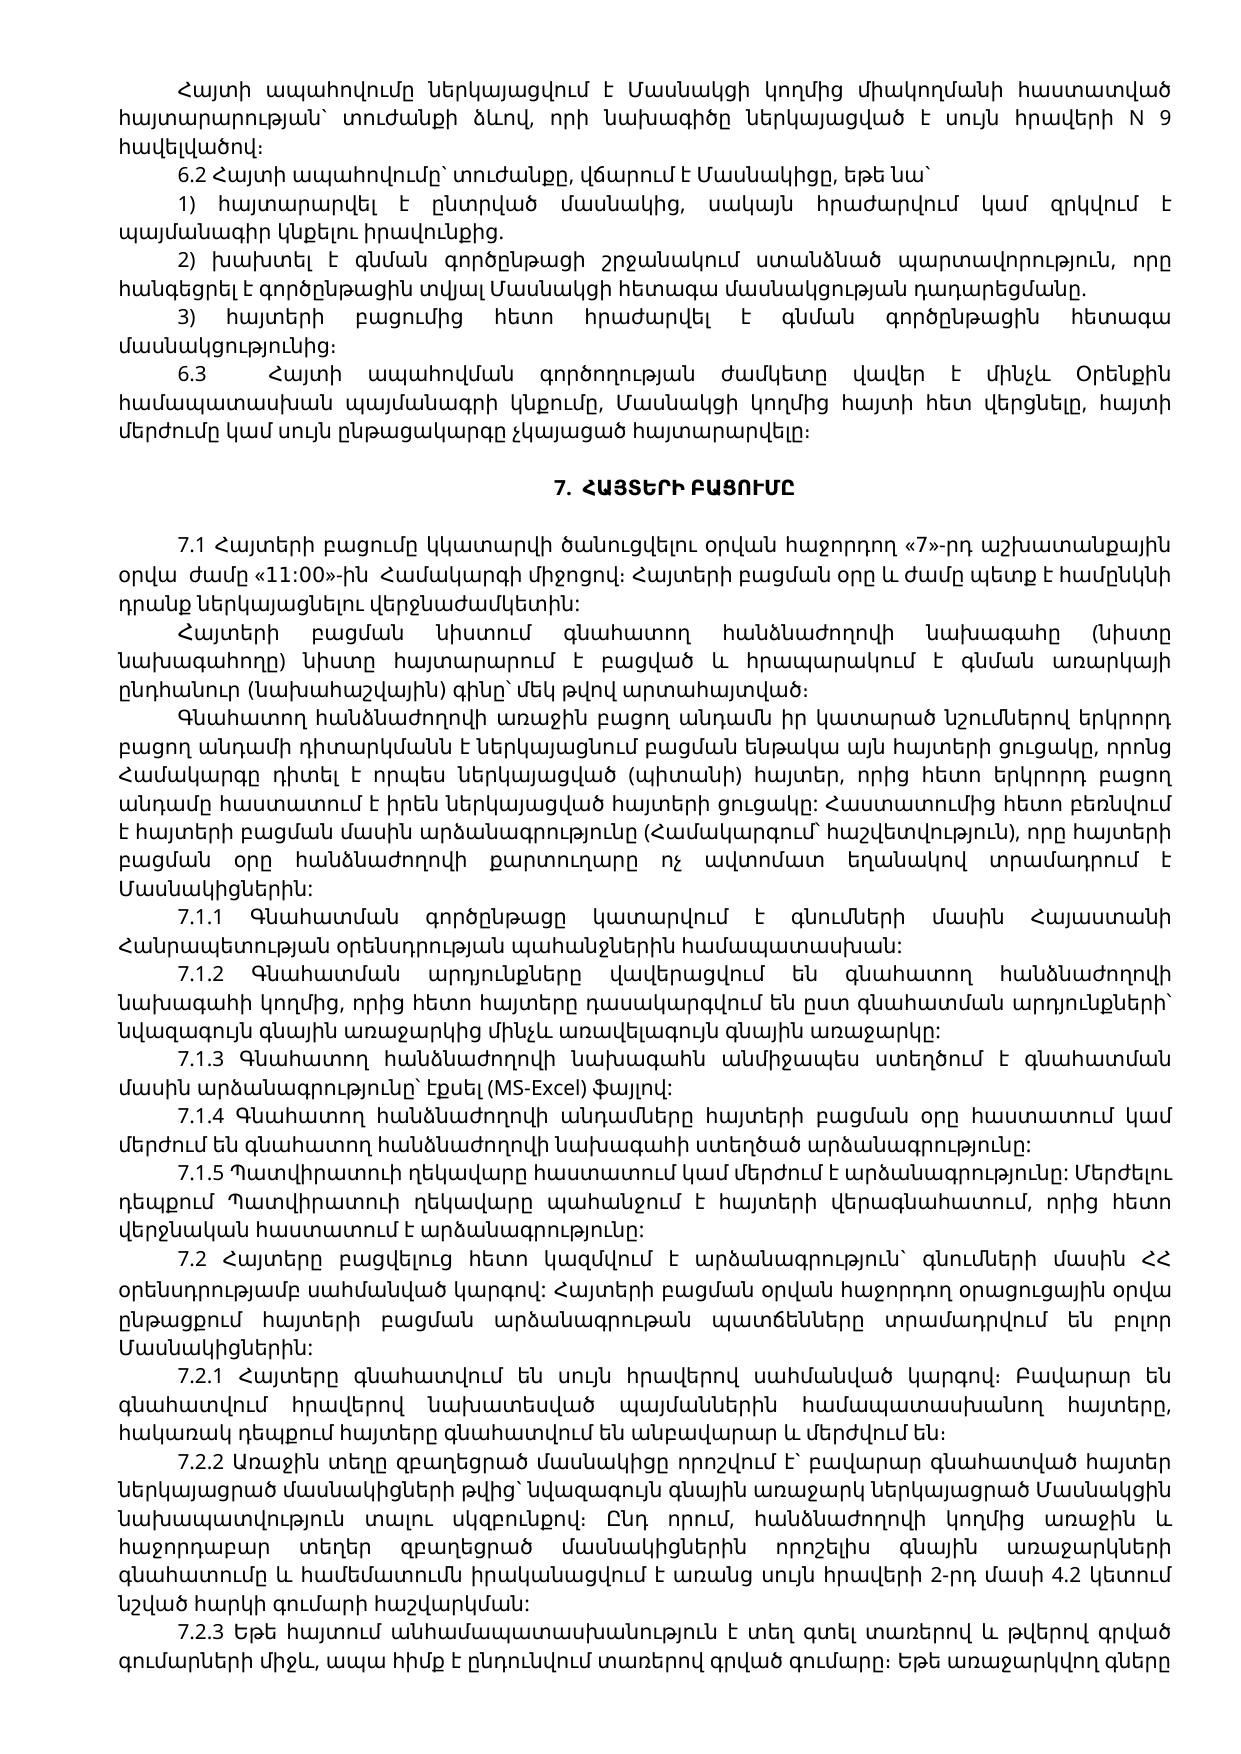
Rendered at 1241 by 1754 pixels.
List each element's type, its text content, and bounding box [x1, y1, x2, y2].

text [118, 1617, 1172, 1674]
text 7.1 Հայտերի բացումը կկատարվի ծանուցվելու օրվան հաջորդող «7»-րդ աշխատանքային օրվա ժամը «11:00»-ին Համակարգի միջոցով։ Հայտերի բացման օրը և ժամը պետք է համընկնի դրանք ներկայացնելու վերջնաժամկետին: [118, 530, 1172, 618]
text 6.3 Հայտի ապահովման գործողության ժամկետը վավեր է մինչև Օրենքին համապատասխան պայմանագրի կնքումը, Մասնակցի կողմից հայտի հետ վերցնելը, հայտի մերժումը կամ սույն ընթացակարգը չկայացած հայտարարվելը։ [118, 359, 1172, 444]
text 7.2 Հայտերը բացվելուց հետո կազմվում է արձանագրություն` գնումների մասին ՀՀ օրենսդրությամբ սահմանված կարգով: Հայտերի բացման օրվան հաջորդող օրացուցային օրվա ընթացքում հայտերի բացման արձանագրութան պատճենները տրամադրվում են բոլոր Մասնակիցներին: [118, 1244, 1172, 1362]
text 3) հայտերի բացումից հետո հրաժարվել է գնման գործընթացին հետագա մասնակցությունից։ [118, 302, 1172, 359]
text 7.2.1 Հայտերը գնահատվում են սույն հրավերով սահմանված կարգով։ Բավարար են գնահատվում հրավերով նախատեսված պայմաններին համապատասխանող հայտերը, հակառակ դեպքում հայտերը գնահատվում են անբավարար և մերժվում են։ [118, 1362, 1172, 1447]
text 7.2.2 Առաջին տեղը զբաղեցրած մասնակիցը որոշվում է` բավարար գնահատված հայտեր ներկայացրած մասնակիցների թվից` նվազագույն գնային առաջարկ ներկայացրած Մասնակցին նախապատվություն տալու սկզբունքով։ Ընդ որում, հանձնաժողովի կողմից առաջին և հաջորդաբար տեղեր զբաղեցրած մասնակիցներին որոշելիս գնային առաջարկների գնահատումը և համեմատումն իրականացվում է առանց սույն հրավերի 2-րդ մասի 4.2 կետում նշված հարկի գումարի հաշվարկման: [118, 1447, 1172, 1617]
text 7.1.3 Գնահատող հանձնաժողովի նախագահն անմիջապես ստեղծում է գնահատման մասին արձանագրությունը՝ էքսել (MS-Excel) ֆայլով: [118, 1044, 1172, 1101]
text Գնահատող հանձնաժողովի առաջին բացող անդամն իր կատարած նշումներով երկրորդ բացող անդամի դիտարկմանն է ներկայացնում բացման ենթակա այն հայտերի ցուցակը, որոնց Համակարգը դիտել է որպես ներկայացված (պիտանի) հայտեր, որից հետո երկրորդ բացող անդամը հաստատում է իրեն ներկայացված հայտերի ցուցակը: Հաստատումից հետո բեռնվում է հայտերի բացման մասին արձանագրությունը (Համակարգում՝ հաշվետվություն), որը հայտերի բացման օրը հանձնաժողովի քարտուղարը ոչ ավտոմատ եղանակով տրամադրում է Մասնակիցներին: [118, 703, 1172, 902]
text 7.1.4 Գնահատող հանձնաժողովի անդամները հայտերի բացման օրը հաստատում կամ մերժում են գնահատող հանձնաժողովի նախագահի ստեղծած արձանագրությունը: [118, 1101, 1172, 1158]
text 6.2 Հայտի ապահովումը` տուժանքը, վճարում է Մասնակիցը, եթե նա` [118, 160, 1172, 189]
text Հայտի ապահովումը ներկայացվում է Մասնակցի կողմից միակողմանի հաստատված հայտարարության` տուժանքի ձևով, որի նախագիծը ներկայացված է սույն հրավերի N 9 հավելվածով։ [118, 75, 1172, 160]
text Հայտերի բացման նիստում գնահատող հանձնաժողովի նախագահը (նիստը նախագահողը) նիստը հայտարարում է բացված և հրապարակում է գնման առարկայի ընդհանուր (նախահաշվային) գինը՝ մեկ թվով արտահայտված։ [118, 618, 1172, 703]
text 7. ՀԱՅՏԵՐԻ ԲԱՑՈՒՄԸ [118, 473, 1172, 501]
text 1) հայտարարվել է ընտրված մասնակից, սակայն հրաժարվում կամ զրկվում է պայմանագիր կնքելու իրավունքից. [118, 189, 1172, 246]
text 7.1.5 Պատվիրատուի ղեկավարը հաստատում կամ մերժում է արձանագրությունը: Մերժելու դեպքում Պատվիրատուի ղեկավարը պահանջում է հայտերի վերագնահատում, որից հետո վերջնական հաստատում է արձանագրությունը: [118, 1158, 1172, 1244]
text 7.1.1 Գնահատման գործընթացը կատարվում է գնումների մասին Հայաստանի Հանրապետության օրենսդրության պահանջներին համապատասխան: [118, 902, 1172, 959]
text 2) խախտել է գնման գործընթացի շրջանակում ստանձնած պարտավորություն, որը հանգեցրել է գործընթացին տվյալ Մասնակցի հետագա մասնակցության դադարեցմանը. [118, 246, 1172, 302]
text 7.1.2 Գնահատման արդյունքները վավերացվում են գնահատող հանձնաժողովի նախագահի կողմից, որից հետո հայտերը դասակարգվում են ըստ գնահատման արդյունքների՝ նվազագույն գնային առաջարկից մինչև առավելագույն գնային առաջարկը: [118, 959, 1172, 1044]
